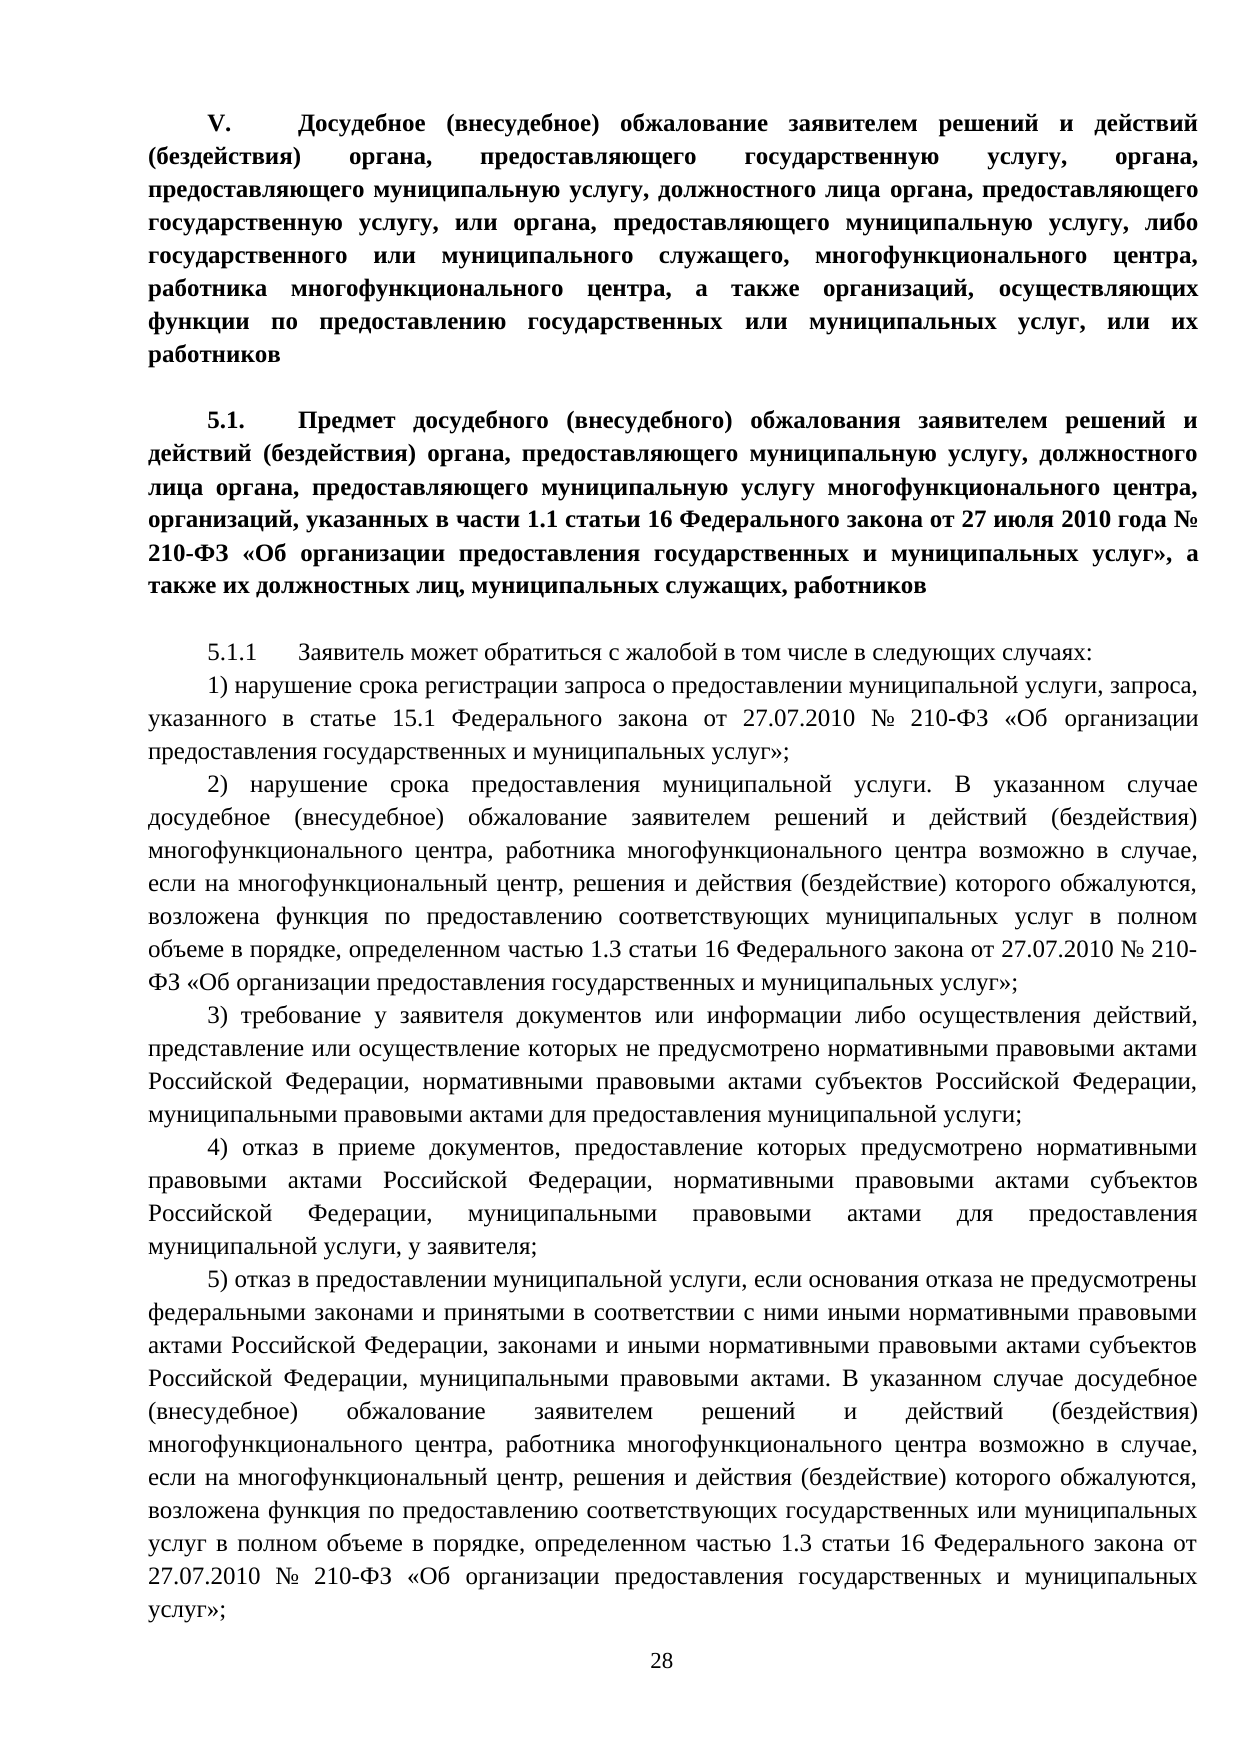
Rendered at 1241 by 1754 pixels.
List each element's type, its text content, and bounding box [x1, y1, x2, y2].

list 3) требование у заявителя документов или информации либо осуществления действий, представление или осуществление которых не предусмотрено нормативными правовыми актами Российской Федерации, нормативными правовыми актами субъектов Российской Федерации, муниципальными правовыми актами для предоставления муниципальной услуги; [148, 1000, 1198, 1128]
list 4) отказ в приеме документов, предоставление которых предусмотрено нормативными правовыми актами Российской Федерации, нормативными правовыми актами субъектов Российской Федерации, муниципальными правовыми актами для предоставления муниципальной услуги, у заявителя; [148, 1132, 1198, 1260]
list Предмет досудебного (внесудебного) обжалования заявителем решений и действий (бездействия) органа, предоставляющего муниципальную услугу, должностного лица органа, предоставляющего муниципальную услугу многофункционального центра, организаций, указанных в части 1.1 статьи 16 Федерального закона от 27 июля 2010 года № 210-ФЗ «Об организации предоставления государственных и муниципальных услуг», а также их должностных лиц, муниципальных служащих, работников [148, 406, 1198, 599]
subtitle Досудебное (внесудебное) обжалование заявителем решений и действий (бездействия) органа, предоставляющего государственную услугу, органа, предоставляющего муниципальную услугу, должностного лица органа, предоставляющего государственную услугу, или органа, предоставляющего муниципальную услугу, либо государственного или муниципального служащего, многофункционального центра, работника многофункционального центра, а также организаций, осуществляющих функции по предоставлению государственных или муниципальных услуг, или их работников [148, 108, 1198, 368]
list Заявитель может обратиться с жалобой в том числе в следующих случаях: [148, 637, 1198, 665]
list 2) нарушение срока предоставления муниципальной услуги. В указанном случае досудебное (внесудебное) обжалование заявителем решений и действий (бездействия) многофункционального центра, работника многофункционального центра возможно в случае, если на многофункциональный центр, решения и действия (бездействие) которого обжалуются, возложена функция по предоставлению соответствующих муниципальных услуг в полном объеме в порядке, определенном частью 1.3 статьи 16 Федерального закона от 27.07.2010 № 210-ФЗ «Об организации предоставления государственных и муниципальных услуг»; [148, 769, 1198, 996]
list 5) отказ в предоставлении муниципальной услуги, если основания отказа не предусмотрены федеральными законами и принятыми в соответствии с ними иными нормативными правовыми актами Российской Федерации, законами и иными нормативными правовыми актами субъектов Российской Федерации, муниципальными правовыми актами. В указанном случае досудебное (внесудебное) обжалование заявителем решений и действий (бездействия) многофункционального центра, работника многофункционального центра возможно в случае, если на многофункциональный центр, решения и действия (бездействие) которого обжалуются, возложена функция по предоставлению соответствующих государственных или муниципальных услуг в полном объеме в порядке, определенном частью 1.3 статьи 16 Федерального закона от 27.07.2010 № 210-ФЗ «Об организации предоставления государственных и муниципальных услуг»; [148, 1264, 1198, 1623]
list 1) нарушение срока регистрации запроса о предоставлении муниципальной услуги, запроса, указанного в статье 15.1 Федерального закона от 27.07.2010 № 210-ФЗ «Об организации предоставления государственных и муниципальных услуг»; [148, 670, 1198, 764]
